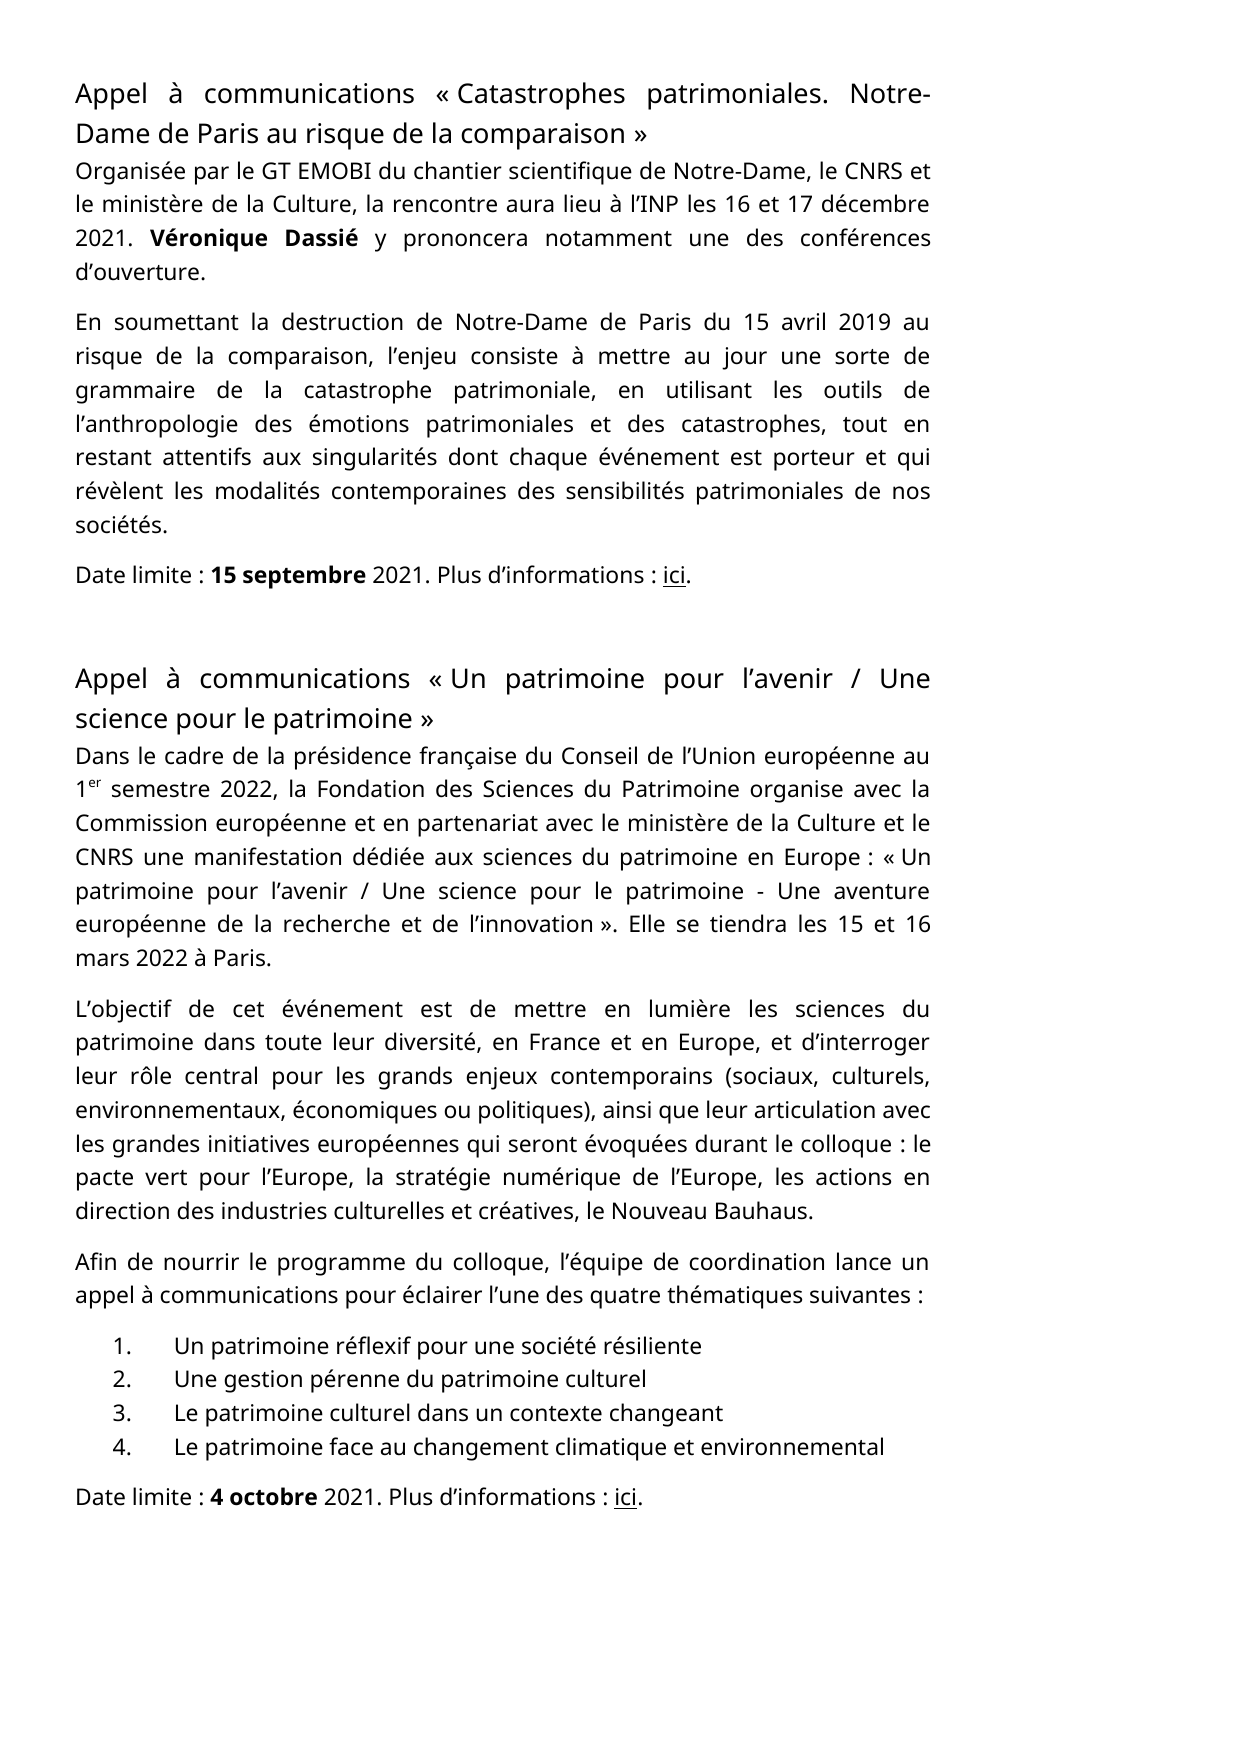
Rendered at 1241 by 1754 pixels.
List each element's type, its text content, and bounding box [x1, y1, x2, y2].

text Organisée par le GT EMOBI du chantier scientifique de Notre-Dame, le CNRS et le ministère de la Culture, la rencontre aura lieu à l’INP les 16 et 17 décembre 2021. Véronique Dassié y prononcera notamment une des conférences d’ouverture. [75, 154, 931, 287]
text L’objectif de cet événement est de mettre en lumière les sciences du patrimoine dans toute leur diversité, en France et en Europe, et d’interroger leur rôle central pour les grands enjeux contemporains (sociaux, culturels, environnementaux, économiques ou politiques), ainsi que leur articulation avec les grandes initiatives européennes qui seront évoquées durant le colloque : le pacte vert pour l’Europe, la stratégie numérique de l’Europe, les actions en direction des industries culturelles et créatives, le Nouveau Bauhaus. [75, 992, 931, 1226]
text Date limite : 4 octobre 2021. Plus d’informations : ici. [75, 1481, 931, 1512]
list Une gestion pérenne du patrimoine culturel [112, 1363, 931, 1394]
text Dans le cadre de la présidence française du Conseil de l’Union européenne au 1er semestre 2022, la Fondation des Sciences du Patrimoine organise avec la Commission européenne et en partenariat avec le ministère de la Culture et le CNRS une manifestation dédiée aux sciences du patrimoine en Europe : « Un patrimoine pour l’avenir / Une science pour le patrimoine - Une aventure européenne de la recherche et de l’innovation ». Elle se tiendra les 15 et 16 mars 2022 à Paris. [75, 739, 931, 973]
subtitle Appel à communications « Un patrimoine pour l’avenir / Une science pour le patrimoine » [75, 660, 931, 737]
list Un patrimoine réflexif pour une société résiliente [112, 1329, 931, 1361]
list Le patrimoine culturel dans un contexte changeant [112, 1397, 931, 1428]
list Le patrimoine face au changement climatique et environnemental [112, 1431, 931, 1462]
text En soumettant la destruction de Notre-Dame de Paris du 15 avril 2019 au risque de la comparaison, l’enjeu consiste à mettre au jour une sorte de grammaire de la catastrophe patrimoniale, en utilisant les outils de l’anthropologie des émotions patrimoniales et des catastrophes, tout en restant attentifs aux singularités dont chaque événement est porteur et qui révèlent les modalités contemporaines des sensibilités patrimoniales de nos sociétés. [75, 306, 931, 540]
subtitle Appel à communications « Catastrophes patrimoniales. Notre-Dame de Paris au risque de la comparaison » [75, 75, 931, 152]
text Afin de nourrir le programme du colloque, l’équipe de coordination lance un appel à communications pour éclairer l’une des quatre thématiques suivantes : [75, 1245, 931, 1310]
text Date limite : 15 septembre 2021. Plus d’informations : ici. [75, 559, 931, 590]
